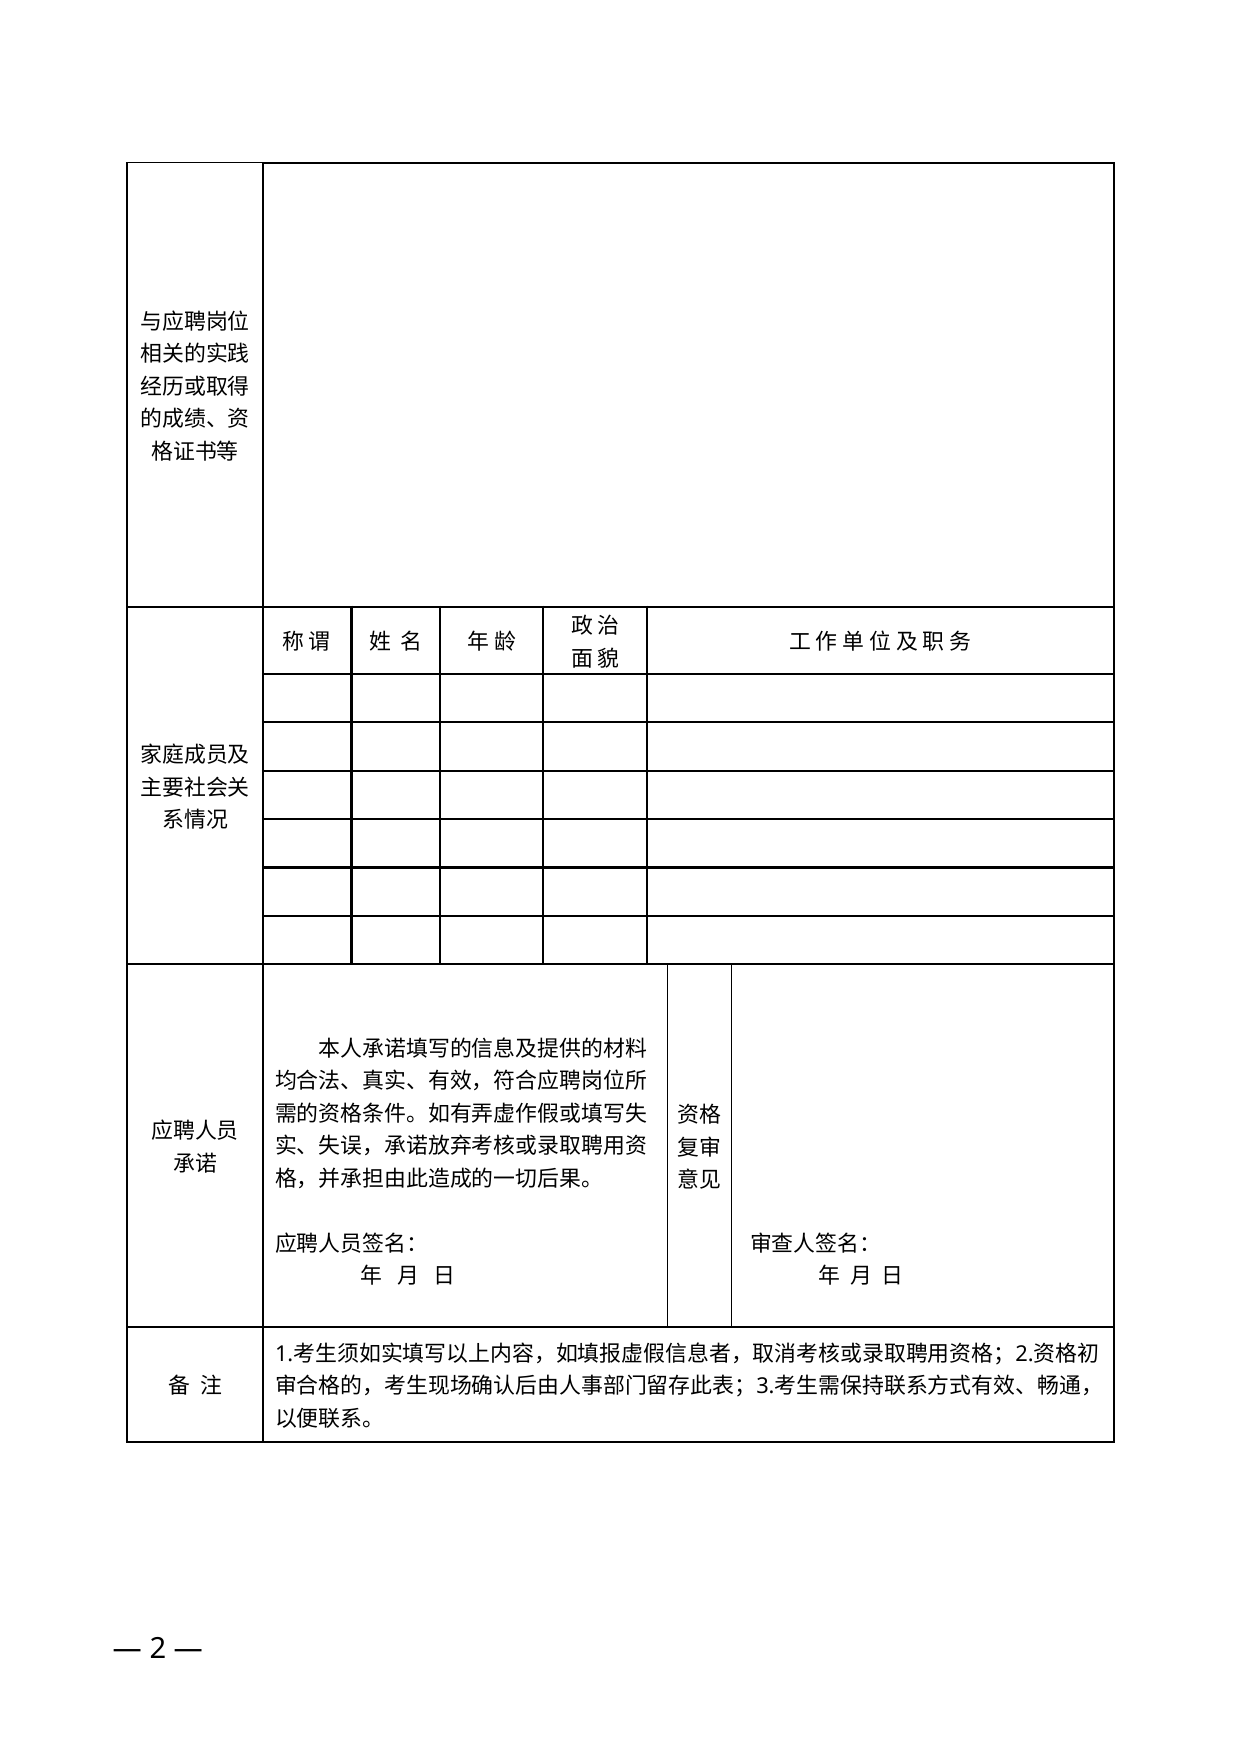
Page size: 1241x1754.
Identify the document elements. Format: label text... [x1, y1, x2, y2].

table_cell 姓 名 [353, 608, 439, 673]
table_cell 应聘人员 承诺 [128, 965, 262, 1326]
table_cell 年 龄 [441, 608, 542, 673]
table_cell [544, 917, 646, 963]
table_cell 审查人签名： 年 月 日 [732, 965, 1113, 1326]
table_cell [264, 723, 350, 769]
table_cell [544, 820, 646, 866]
table_cell [648, 723, 1113, 769]
table_cell 与应聘岗位相关的实践经历或取得的成绩、资格证书等 [128, 163, 262, 606]
table_cell [353, 675, 439, 721]
table_cell [264, 917, 350, 963]
table_cell [441, 772, 542, 818]
table_cell [353, 869, 439, 915]
table_cell [441, 723, 542, 769]
table_cell 家庭成员及主要社会关系情况 [128, 608, 262, 963]
table_cell [264, 869, 350, 915]
table_cell [441, 820, 542, 866]
table_cell [441, 917, 542, 963]
table_cell 本人承诺填写的信息及提供的材料均合法、真实、有效，符合应聘岗位所需的资格条件。如有弄虚作假或填写失实、失误，承诺放弃考核或录取聘用资格，并承担由此造成的一切后果。 应聘人员签名： 年 月 日 [264, 965, 667, 1326]
table_cell 称 谓 [264, 608, 350, 673]
table_cell [648, 675, 1113, 721]
table_cell [264, 772, 350, 818]
table_cell [264, 675, 350, 721]
table_cell [648, 772, 1113, 818]
table_cell 1.考生须如实填写以上内容，如填报虚假信息者，取消考核或录取聘用资格；2.资格初审合格的，考生现场确认后由人事部门留存此表；3.考生需保持联系方式有效、畅通，以便联系。 [264, 1328, 1113, 1441]
table_cell [544, 675, 646, 721]
table_cell 政 治 面 貌 [544, 608, 646, 673]
table_cell [353, 820, 439, 866]
table_cell [544, 772, 646, 818]
table_cell [648, 869, 1113, 915]
table_cell 备 注 [128, 1328, 262, 1441]
table_cell [648, 917, 1113, 963]
table_cell [353, 723, 439, 769]
table_cell [353, 917, 439, 963]
table_cell [544, 723, 646, 769]
table_cell [441, 675, 542, 721]
table_cell 资格复审 意见 [668, 965, 731, 1326]
table_cell [353, 772, 439, 818]
table_cell [264, 164, 1113, 606]
table_cell [264, 820, 350, 866]
table_cell [648, 820, 1113, 866]
table_cell [544, 869, 646, 915]
table_cell [441, 869, 542, 915]
table_cell 工 作 单 位 及 职 务 [648, 608, 1113, 673]
